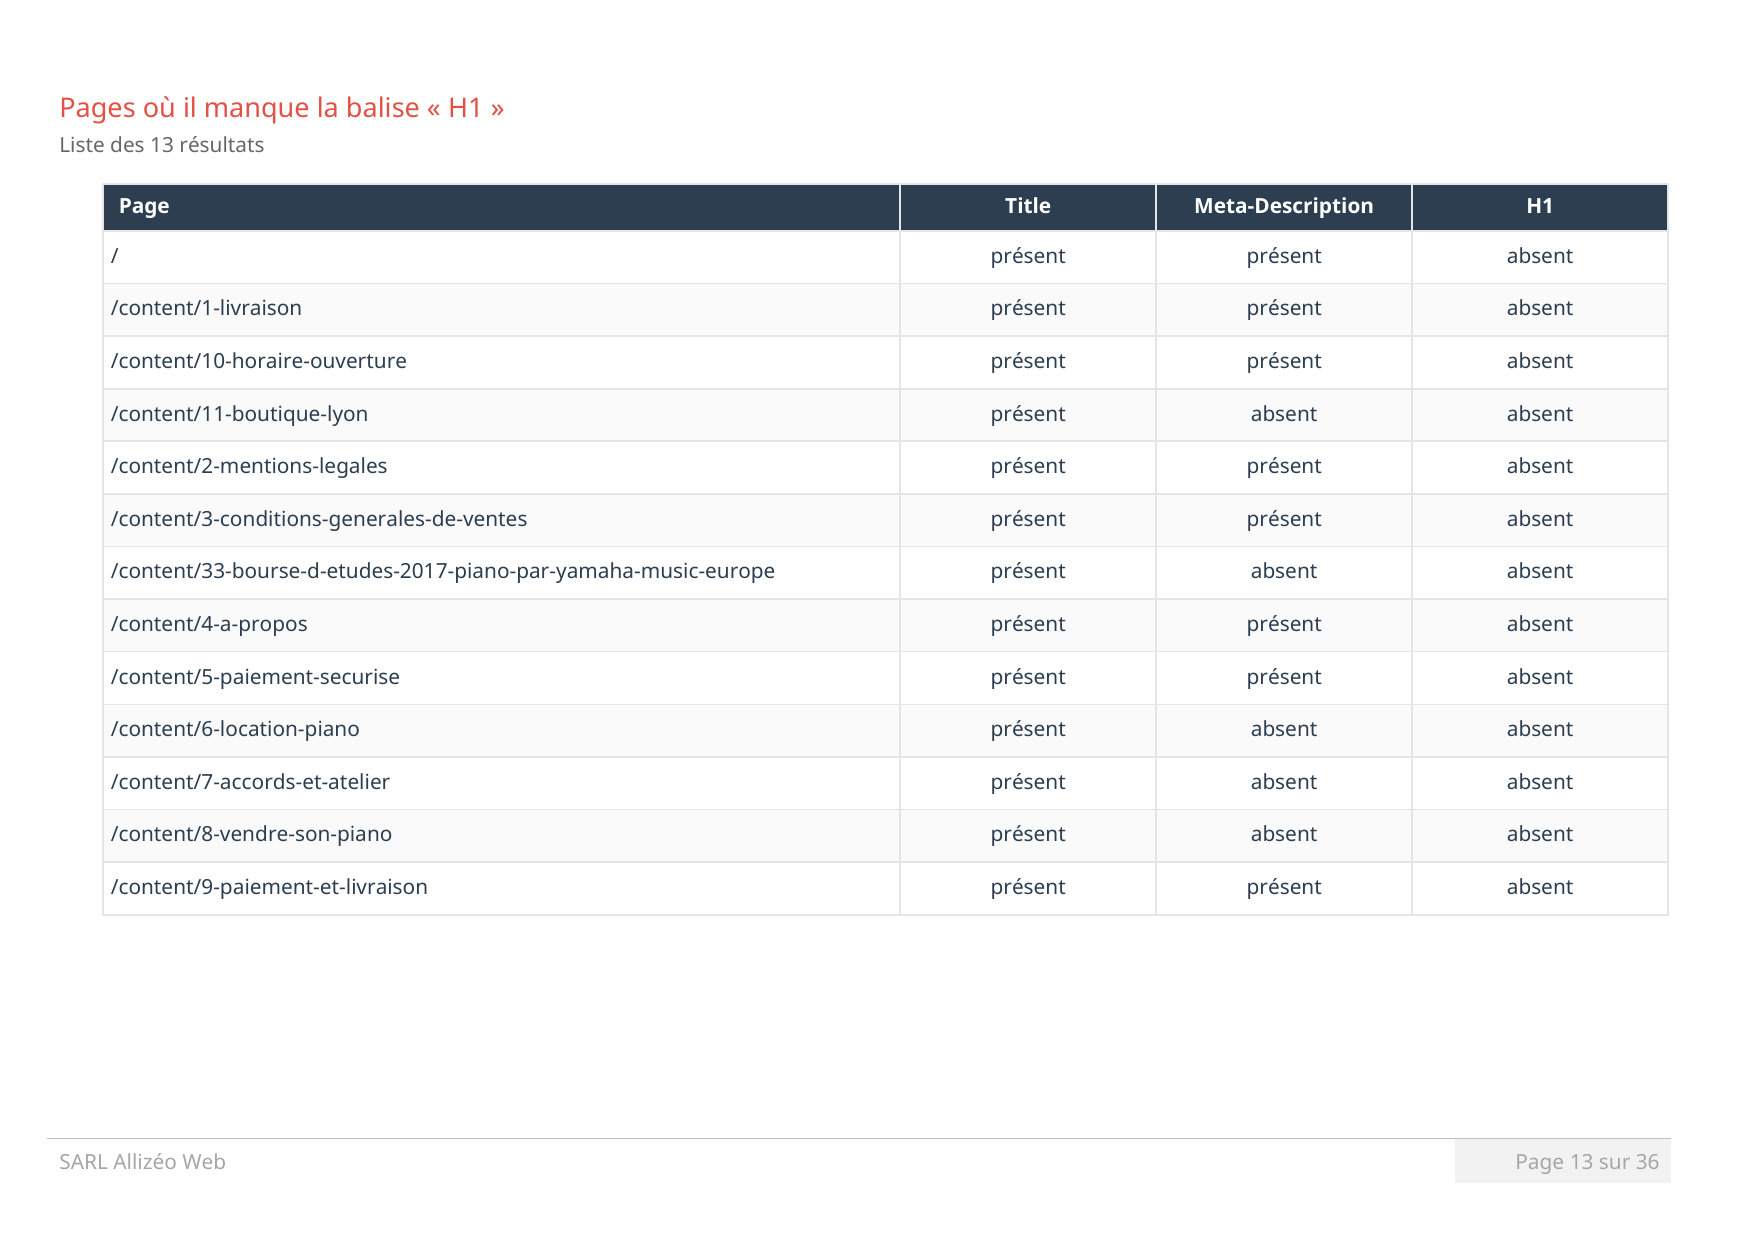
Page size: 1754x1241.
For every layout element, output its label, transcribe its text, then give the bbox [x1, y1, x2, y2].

table_cell absent [1157, 547, 1411, 598]
table_cell /content/10-horaire-ouverture [104, 337, 899, 388]
table_cell absent [1413, 863, 1667, 914]
table_cell présent [1157, 495, 1411, 546]
table_cell /content/9-paiement-et-livraison [104, 863, 899, 914]
table_cell présent [1157, 337, 1411, 388]
subtitle Pages où il manque la balise « H1 » Liste des 13 résultats [59, 89, 1683, 158]
table_cell absent [1413, 284, 1667, 335]
table_cell / [104, 232, 899, 283]
table_cell /content/7-accords-et-atelier [104, 758, 899, 809]
table_cell présent [901, 652, 1155, 703]
table_cell absent [1413, 232, 1667, 283]
table_cell présent [901, 284, 1155, 335]
table_header H1 [1413, 185, 1667, 230]
table_cell absent [1157, 390, 1411, 440]
table_cell présent [1157, 600, 1411, 651]
table_cell /content/5-paiement-securise [104, 652, 899, 703]
table_header Title [901, 185, 1155, 230]
table_cell /content/3-conditions-generales-de-ventes [104, 495, 899, 546]
table_cell absent [1413, 495, 1667, 546]
table_cell absent [1413, 337, 1667, 388]
table_cell absent [1413, 390, 1667, 440]
table_cell présent [1157, 442, 1411, 493]
table_cell présent [901, 705, 1155, 756]
table_cell /content/11-boutique-lyon [104, 390, 899, 440]
table_cell présent [901, 547, 1155, 598]
table_cell présent [901, 390, 1155, 440]
table_cell absent [1157, 758, 1411, 809]
table_header Page [104, 185, 899, 230]
table_cell absent [1413, 652, 1667, 703]
table_cell absent [1157, 705, 1411, 756]
table_cell absent [1413, 810, 1667, 861]
table_cell présent [901, 442, 1155, 493]
table_cell présent [901, 495, 1155, 546]
table_cell /content/2-mentions-legales [104, 442, 899, 493]
table_cell /content/4-a-propos [104, 600, 899, 651]
table_cell absent [1413, 758, 1667, 809]
table_cell présent [901, 863, 1155, 914]
table_cell absent [1413, 705, 1667, 756]
table_cell présent [901, 337, 1155, 388]
table_cell /content/6-location-piano [104, 705, 899, 756]
table_cell présent [1157, 284, 1411, 335]
table_cell absent [1157, 810, 1411, 861]
table_cell présent [1157, 232, 1411, 283]
table_cell absent [1413, 547, 1667, 598]
table_cell présent [901, 810, 1155, 861]
table_header Meta-Description [1157, 185, 1411, 230]
table_cell présent [901, 600, 1155, 651]
table_cell /content/8-vendre-son-piano [104, 810, 899, 861]
table_cell présent [901, 232, 1155, 283]
table_cell présent [1157, 652, 1411, 703]
table_cell absent [1413, 442, 1667, 493]
table_cell /content/33-bourse-d-etudes-2017-piano-par-yamaha-music-europe [104, 547, 899, 598]
table_cell absent [1413, 600, 1667, 651]
table_cell présent [901, 758, 1155, 809]
table_cell /content/1-livraison [104, 284, 899, 335]
table_cell présent [1157, 863, 1411, 914]
